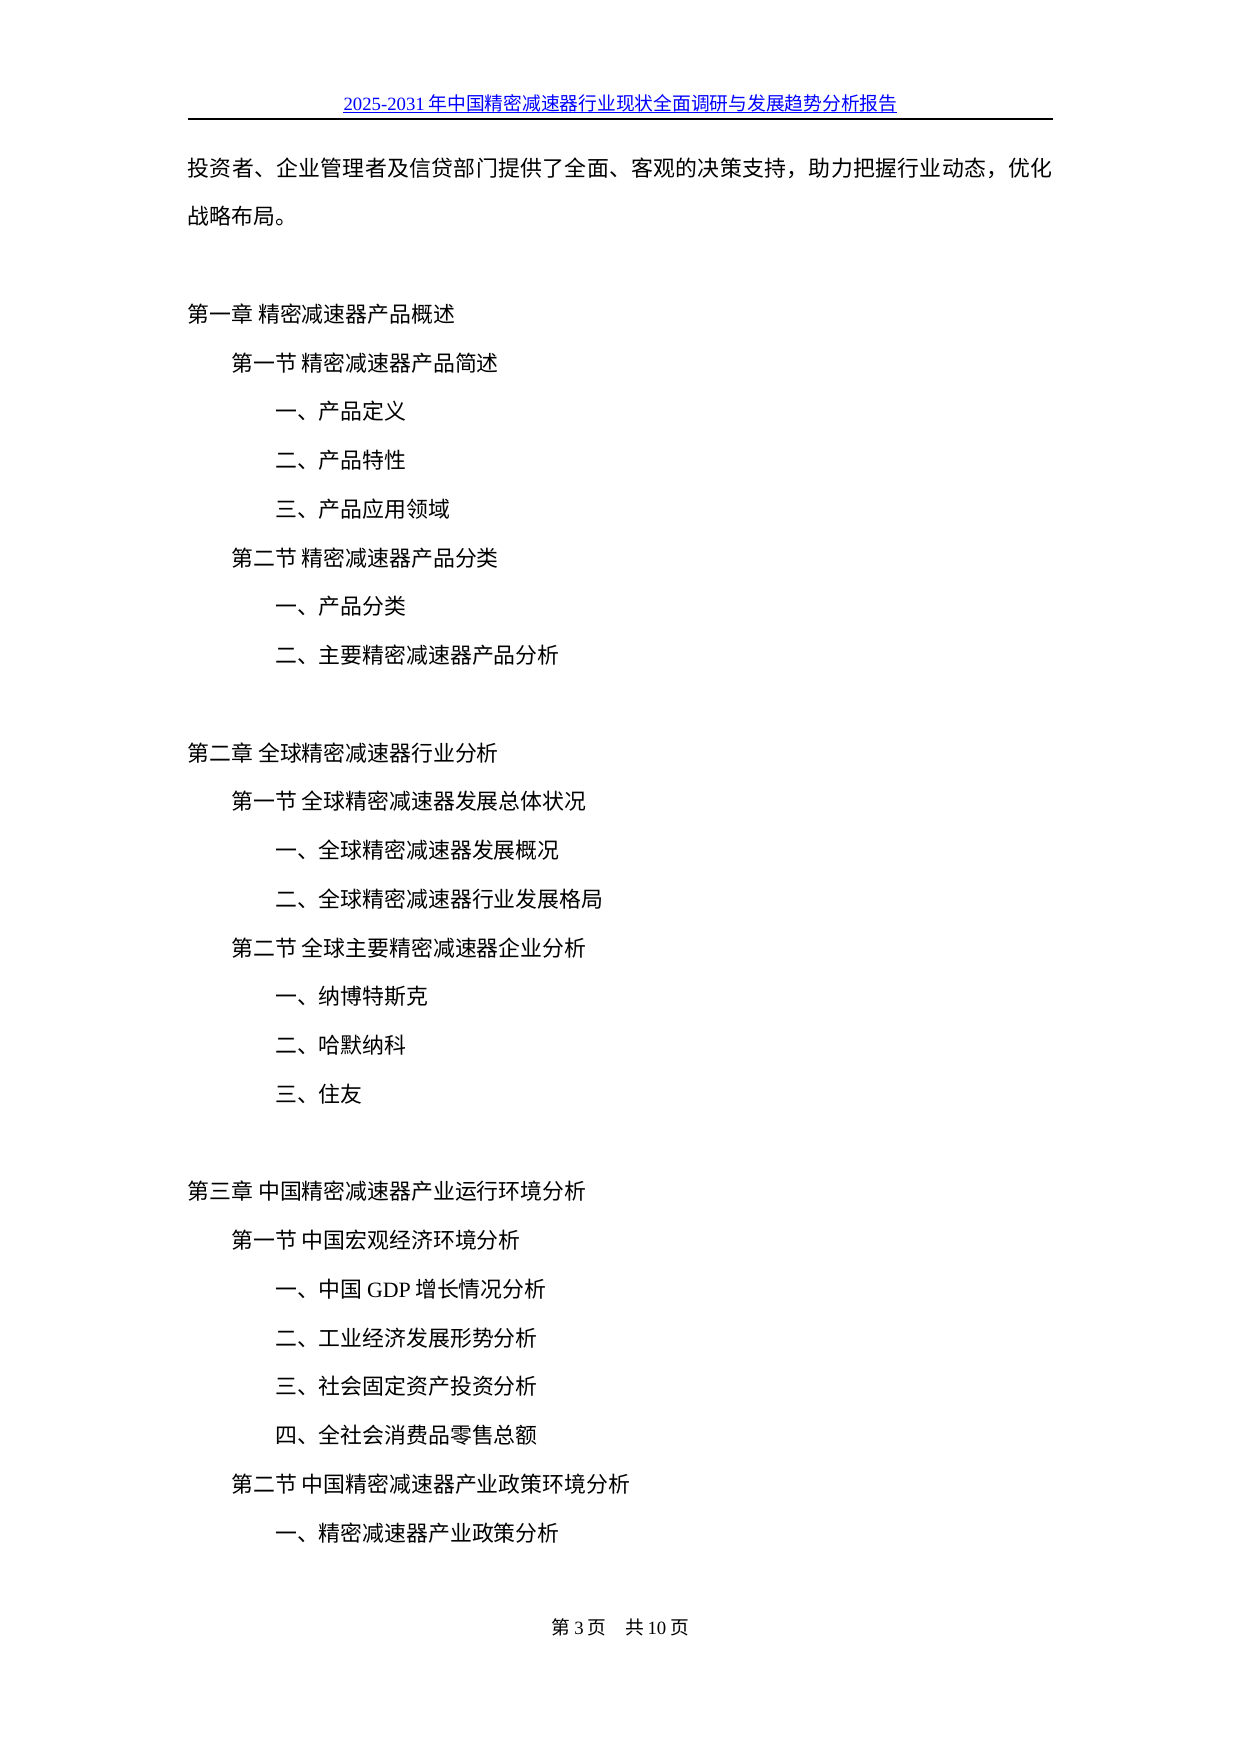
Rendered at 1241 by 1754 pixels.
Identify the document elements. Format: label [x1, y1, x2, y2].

text [187, 150, 1053, 1548]
